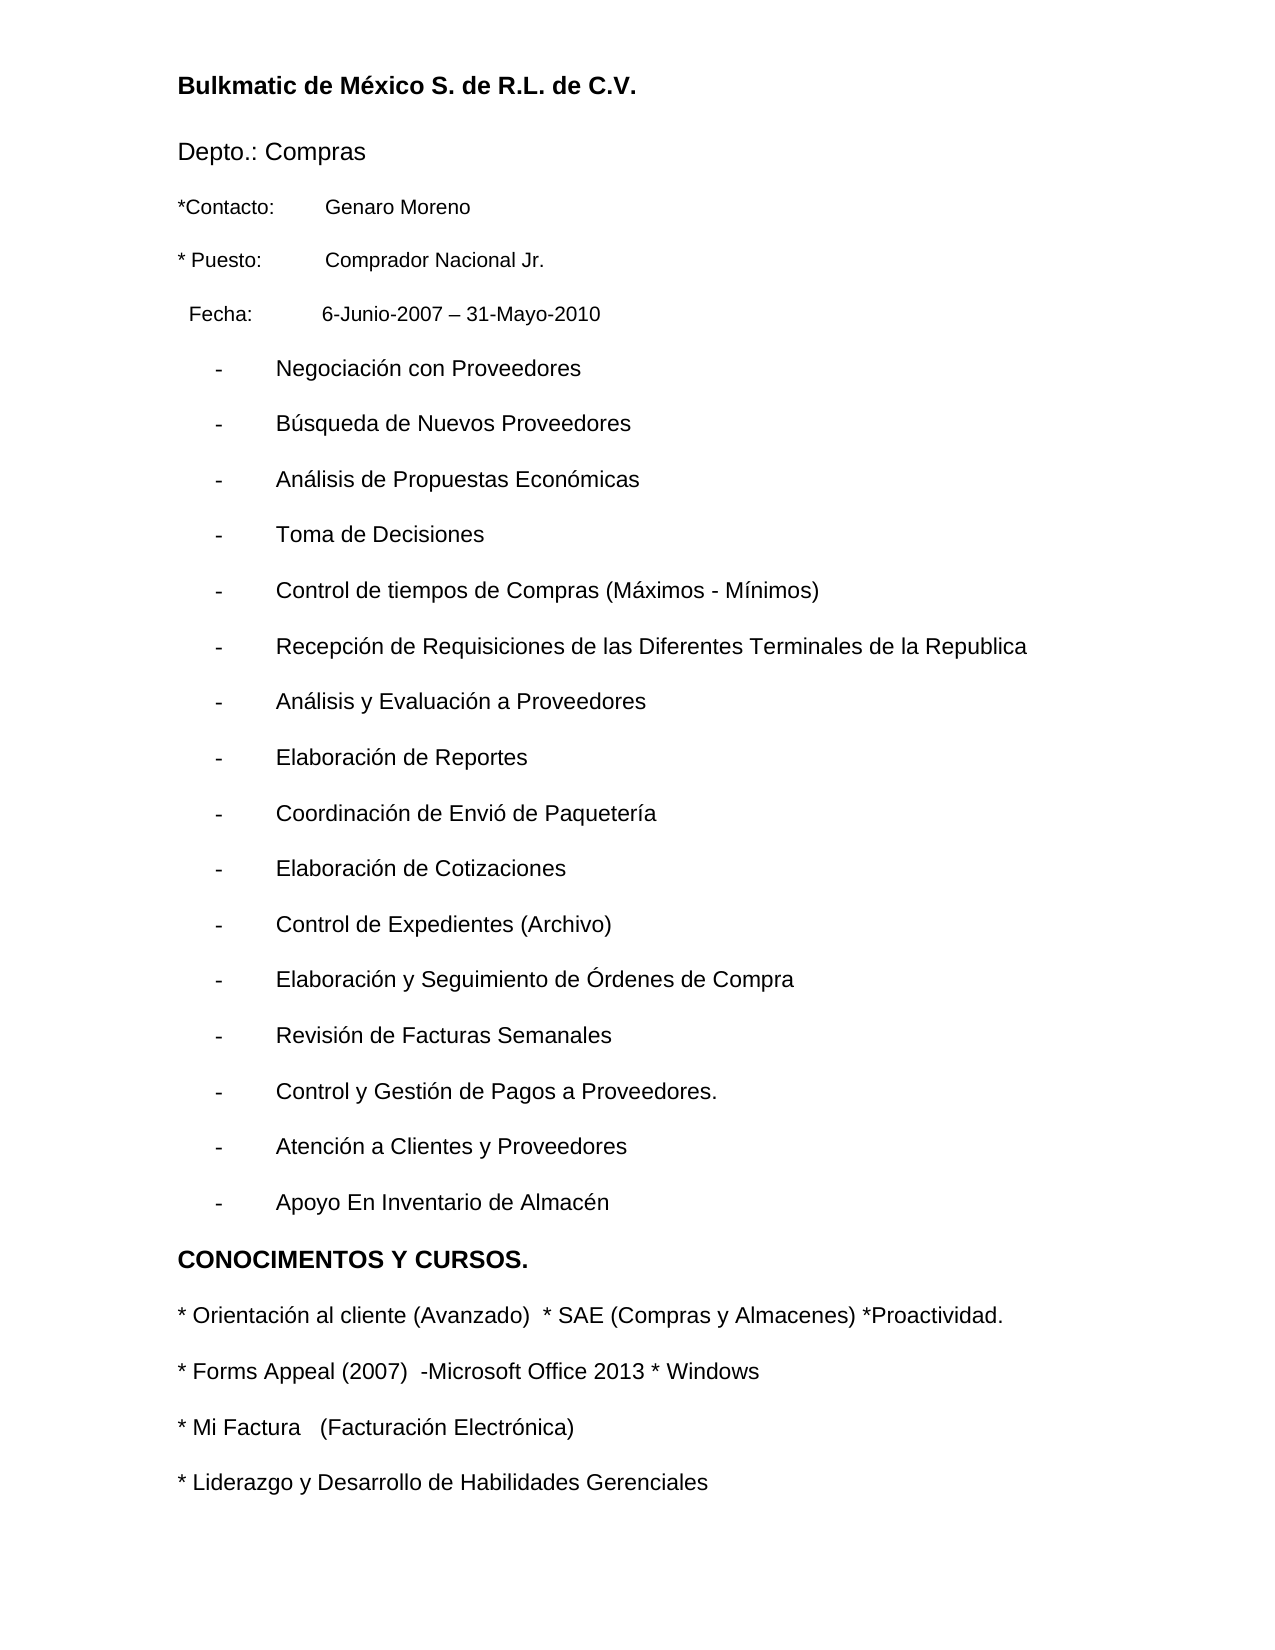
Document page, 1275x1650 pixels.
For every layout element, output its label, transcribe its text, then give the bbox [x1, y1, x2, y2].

list Control de tiempos de Compras (Máximos - Mínimos) [215, 577, 1098, 603]
text * Mi Factura (Facturación Electrónica) [177, 1413, 1098, 1440]
list Análisis de Propuestas Económicas [215, 466, 1098, 492]
list Elaboración de Cotizaciones [215, 855, 1098, 882]
list Elaboración de Reportes [215, 744, 1098, 770]
list Control de Expedientes (Archivo) [215, 911, 1098, 937]
text Bulkmatic de México S. de R.L. de C.V. [177, 71, 1098, 99]
list Coordinación de Envió de Paquetería [215, 799, 1098, 826]
text * Forms Appeal (2007) -Microsoft Office 2013 * Windows [177, 1358, 1098, 1384]
list Recepción de Requisiciones de las Diferentes Terminales de la Republica [215, 633, 1098, 659]
list Control y Gestión de Pagos a Proveedores. [215, 1078, 1098, 1104]
list Análisis y Evaluación a Proveedores [215, 688, 1098, 715]
text *Contacto: Genaro Moreno [177, 195, 1098, 219]
list Apoyo En Inventario de Almacén [215, 1189, 1098, 1215]
list Toma de Decisiones [215, 521, 1098, 548]
text * Orientación al cliente (Avanzado) * SAE (Compras y Almacenes) *Proactividad. [177, 1302, 1098, 1329]
text * Puesto: Comprador Nacional Jr. [177, 248, 1098, 272]
text CONOCIMENTOS Y CURSOS. [177, 1244, 1098, 1273]
text Depto.: Compras [177, 137, 1098, 166]
list Negociación con Proveedores [215, 354, 1098, 381]
list Revisión de Facturas Semanales [215, 1022, 1098, 1048]
list Elaboración y Seguimiento de Órdenes de Compra [215, 966, 1098, 993]
text Fecha: 6-Junio-2007 – 31-Mayo-2010 [177, 301, 1098, 325]
list Atención a Clientes y Proveedores [215, 1133, 1098, 1160]
text * Liderazgo y Desarrollo de Habilidades Gerenciales [177, 1469, 1098, 1495]
list Búsqueda de Nuevos Proveedores [215, 410, 1098, 437]
